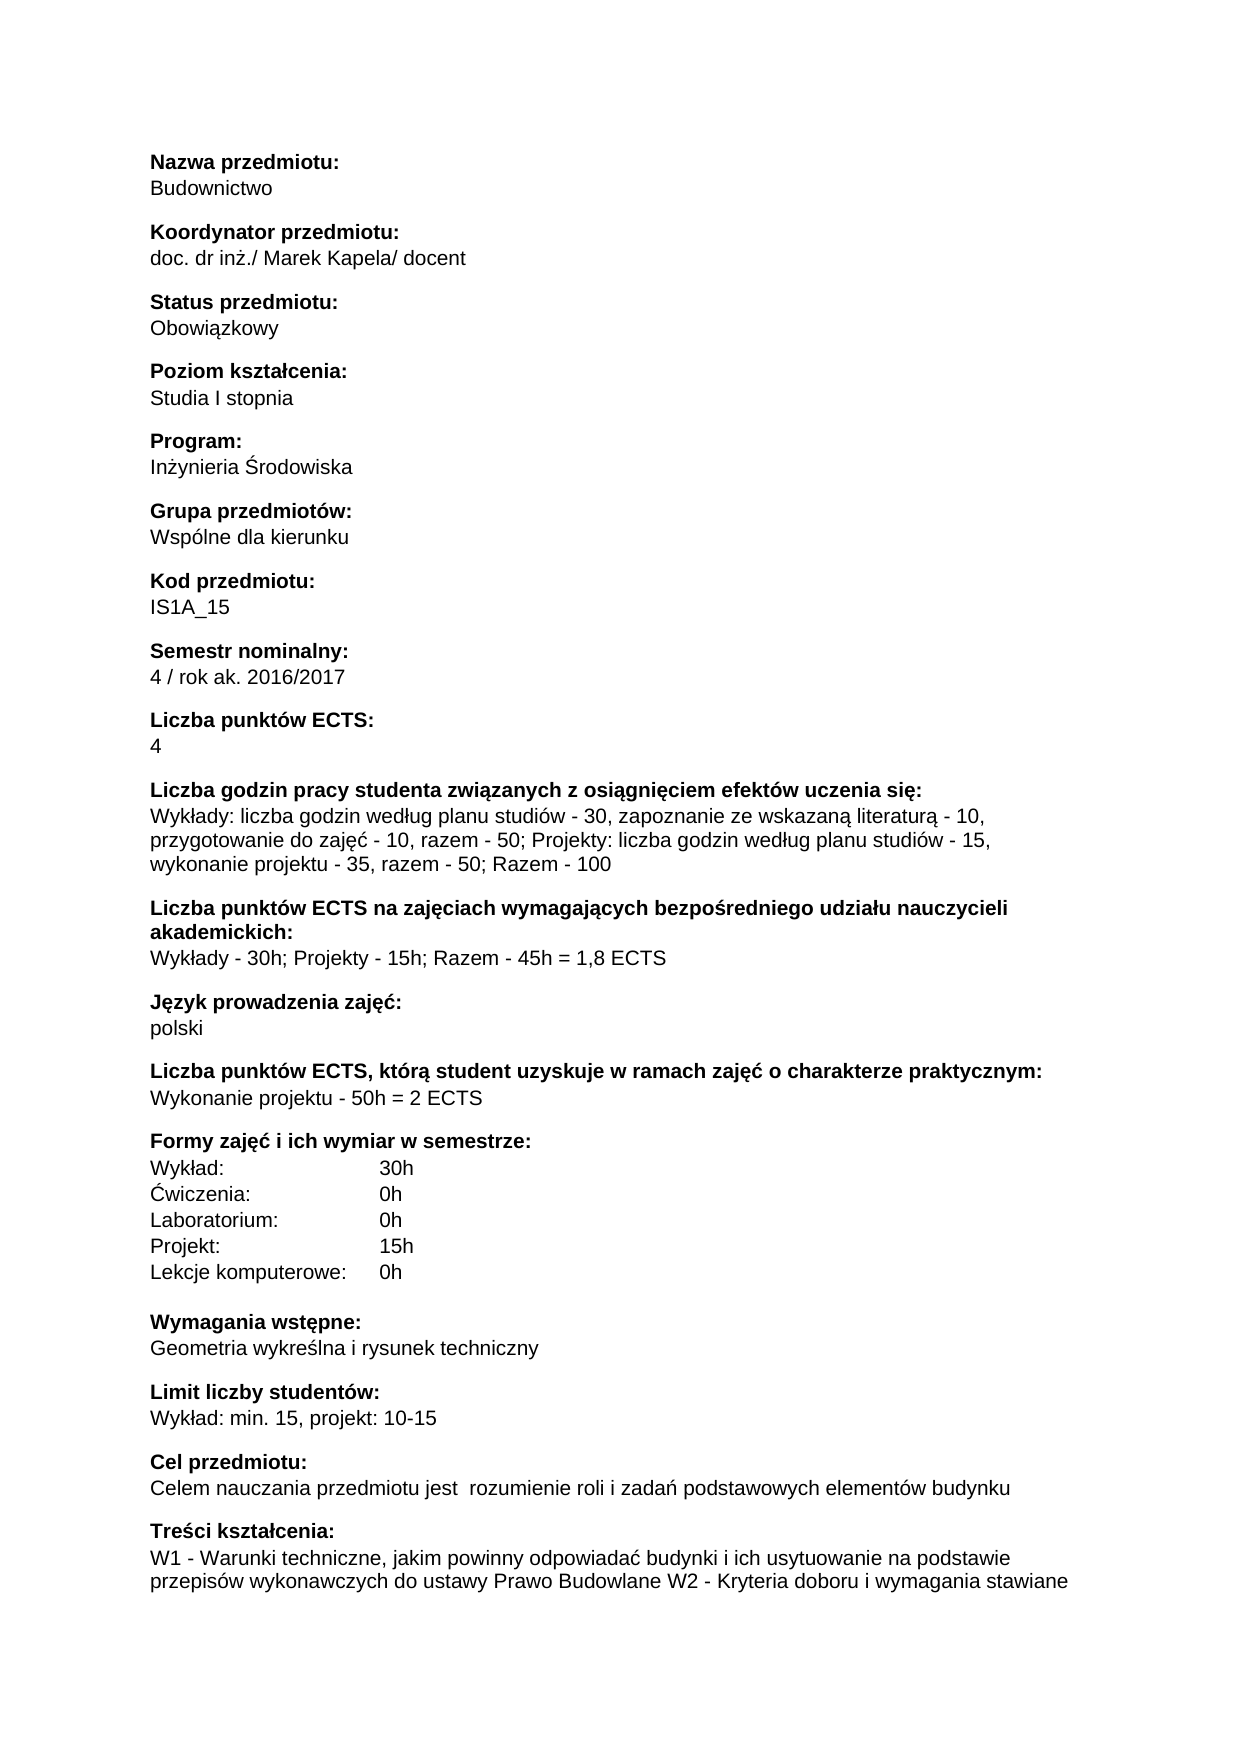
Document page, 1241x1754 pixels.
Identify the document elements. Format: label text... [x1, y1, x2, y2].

table_cell 15h [369, 1232, 597, 1258]
text doc. dr inż./ Marek Kapela/ docent [150, 246, 1090, 270]
text Wykłady - 30h; Projekty - 15h; Razem - 45h = 1,8 ECTS [150, 946, 1090, 970]
table_header 30h [369, 1156, 597, 1180]
text Liczba punktów ECTS, którą student uzyskuje w ramach zajęć o charakterze praktycznym: [150, 1059, 1090, 1083]
table_cell Laboratorium: [140, 1208, 367, 1232]
text Treści kształcenia: [150, 1519, 1090, 1543]
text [150, 1545, 1090, 1593]
text Nazwa przedmiotu: [150, 150, 1090, 174]
text Wykonanie projektu - 50h = 2 ECTS [150, 1085, 1090, 1109]
text Studia I stopnia [150, 385, 1090, 409]
text Liczba punktów ECTS: [150, 708, 1090, 732]
table_cell Projekt: [140, 1234, 367, 1258]
text Budownictwo [150, 176, 1090, 200]
text 4 [150, 734, 1090, 758]
text 4 / rok ak. 2016/2017 [150, 664, 1090, 688]
table_cell 0h [369, 1258, 597, 1284]
table_cell Ćwiczenia: [140, 1182, 367, 1206]
text Koordynator przedmiotu: [150, 220, 1090, 244]
text Poziom kształcenia: [150, 359, 1090, 383]
text Grupa przedmiotów: [150, 499, 1090, 523]
text Formy zajęć i ich wymiar w semestrze: [150, 1129, 1090, 1153]
text Limit liczby studentów: [150, 1380, 1090, 1404]
table_cell Lekcje komputerowe: [140, 1260, 367, 1284]
text Inżynieria Środowiska [150, 455, 1090, 479]
text Program: [150, 429, 1090, 453]
text polski [150, 1016, 1090, 1039]
text Wykład: min. 15, projekt: 10-15 [150, 1406, 1090, 1430]
text Liczba punktów ECTS na zajęciach wymagających bezpośredniego udziału nauczycieli akademickich: [150, 896, 1090, 944]
table_header Wykład: [140, 1156, 367, 1180]
text Liczba godzin pracy studenta związanych z osiągnięciem efektów uczenia się: [150, 778, 1090, 802]
text Obowiązkowy [150, 316, 1090, 339]
table_cell 0h [369, 1206, 597, 1232]
text Kod przedmiotu: [150, 569, 1090, 593]
table_cell 0h [369, 1180, 597, 1206]
text IS1A_15 [150, 595, 1090, 619]
text Język prowadzenia zajęć: [150, 989, 1090, 1013]
text Status przedmiotu: [150, 289, 1090, 313]
text Geometria wykreślna i rysunek techniczny [150, 1336, 1090, 1360]
text Celem nauczania przedmiotu jest rozumienie roli i zadań podstawowych elementów budynku [150, 1476, 1090, 1499]
text Cel przedmiotu: [150, 1449, 1090, 1473]
text Wspólne dla kierunku [150, 525, 1090, 549]
text Semestr nominalny: [150, 638, 1090, 662]
text Wykłady: liczba godzin według planu studiów - 30, zapoznanie ze wskazaną literaturą - 10, przygotowanie do zajęć - 10, razem - 50; Projekty: liczba godzin według planu studiów - 15, wykonanie projektu - 35, razem - 50; Razem - 100 [150, 804, 1090, 876]
text Wymagania wstępne: [150, 1310, 1090, 1334]
